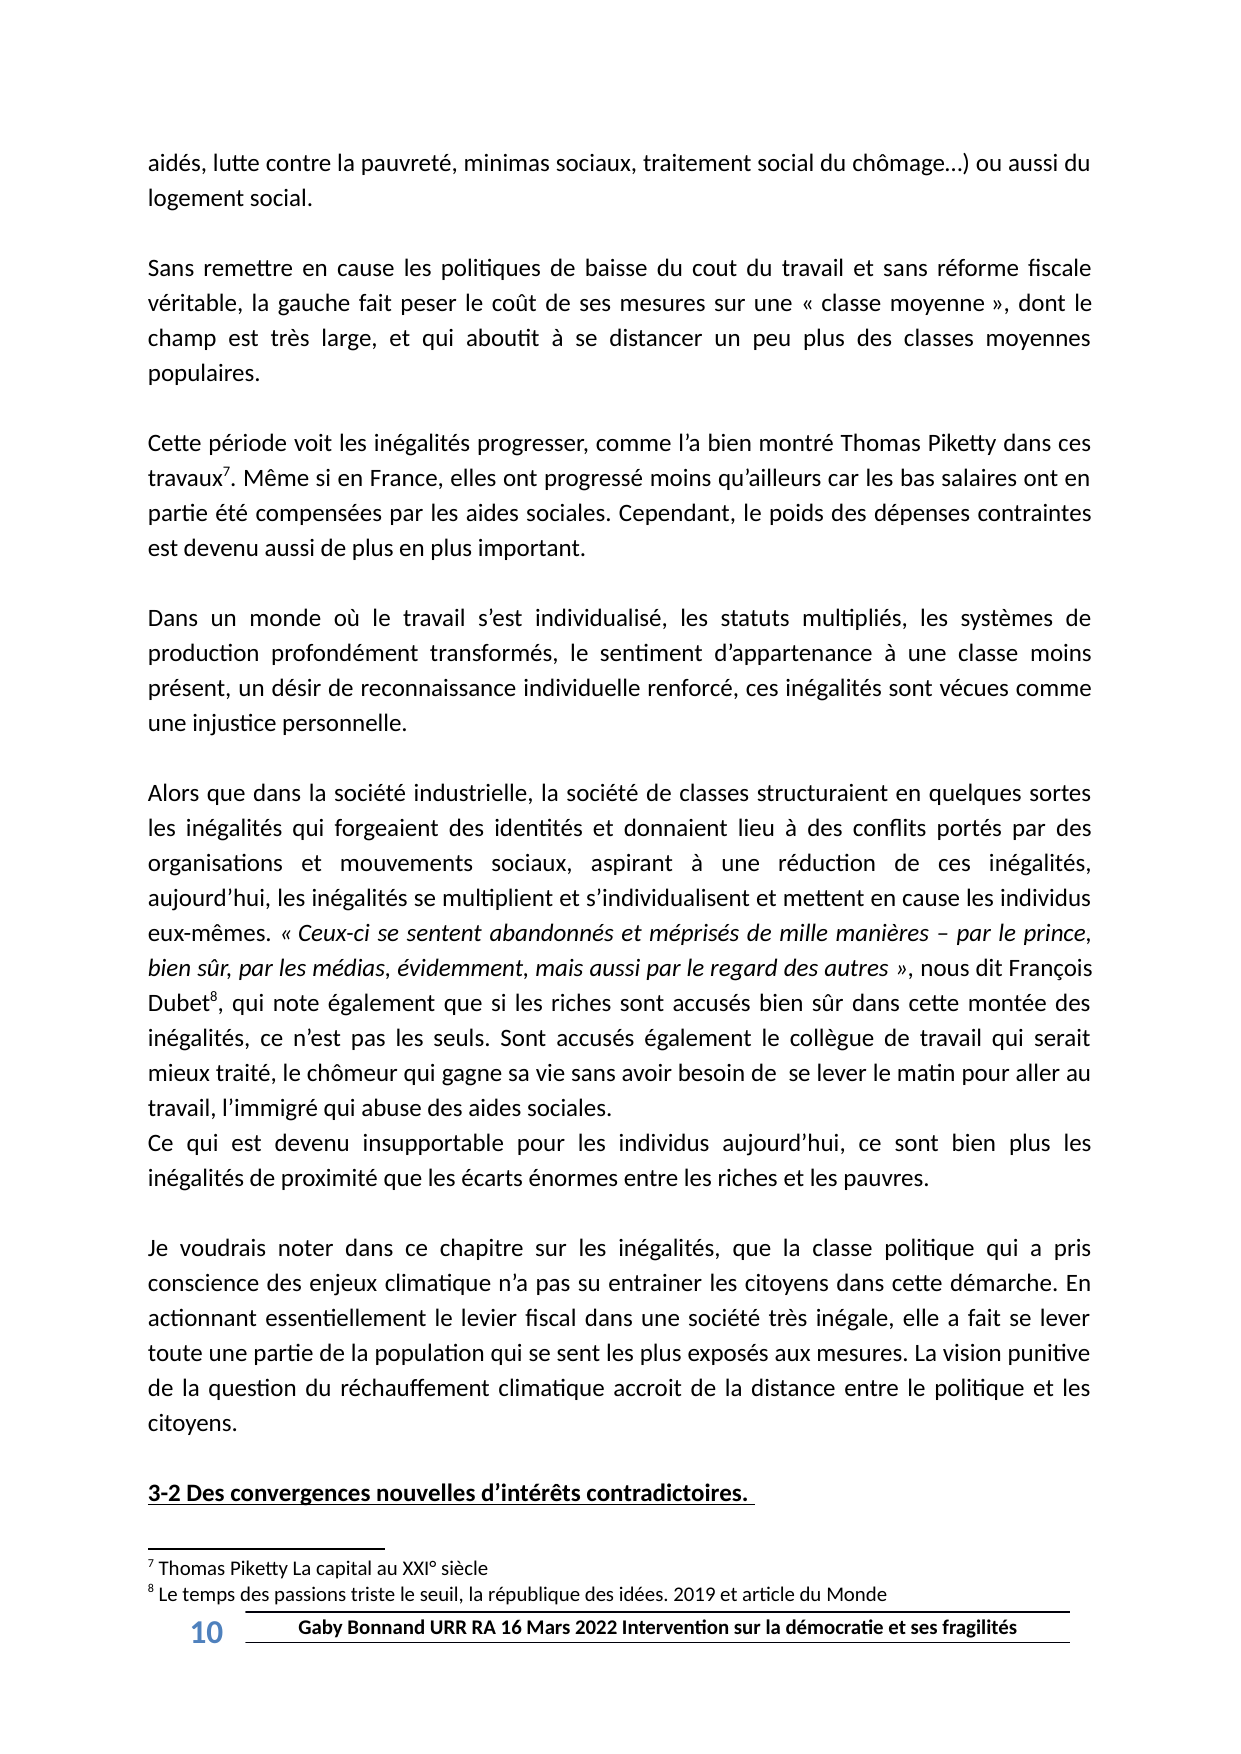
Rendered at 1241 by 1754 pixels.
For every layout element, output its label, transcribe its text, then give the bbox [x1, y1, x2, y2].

text Ce qui est devenu insupportable pour les individus aujourd’hui, ce sont bien plus les inégalités de proximité que les écarts énormes entre les riches et les pauvres. [148, 1128, 1093, 1193]
text 3-2 Des convergences nouvelles d’intérêts contradictoires. [148, 1478, 1093, 1508]
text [148, 148, 1093, 213]
text Je voudrais noter dans ce chapitre sur les inégalités, que la classe politique qui a pris conscience des enjeux climatique n’a pas su entrainer les citoyens dans cette démarche. En actionnant essentiellement le levier fiscal dans une société très inégale, elle a fait se lever toute une partie de la population qui se sent les plus exposés aux mesures. La vision punitive de la question du réchauffement climatique accroit de la distance entre le politique et les citoyens. [148, 1233, 1093, 1438]
text Alors que dans la société industrielle, la société de classes structuraient en quelques sortes les inégalités qui forgeaient des identités et donnaient lieu à des conflits portés par des organisations et mouvements sociaux, aspirant à une réduction de ces inégalités, aujourd’hui, les inégalités se multiplient et s’individualisent et mettent en cause les individus eux-mêmes. « Ceux-ci se sentent abandonnés et méprisés de mille manières – par le prince, bien sûr, par les médias, évidemment, mais aussi par le regard des autres », nous dit François Dubet, qui note également que si les riches sont accusés bien sûr dans cette montée des inégalités, ce n’est pas les seuls. Sont accusés également le collègue de travail qui serait mieux traité, le chômeur qui gagne sa vie sans avoir besoin de se lever le matin pour aller au travail, l’immigré qui abuse des aides sociales. [148, 778, 1093, 1123]
text Cette période voit les inégalités progresser, comme l’a bien montré Thomas Piketty dans ces travaux. Même si en France, elles ont progressé moins qu’ailleurs car les bas salaires ont en partie été compensées par les aides sociales. Cependant, le poids des dépenses contraintes est devenu aussi de plus en plus important. [148, 428, 1093, 563]
text Sans remettre en cause les politiques de baisse du cout du travail et sans réforme fiscale véritable, la gauche fait peser le coût de ses mesures sur une « classe moyenne », dont le champ est très large, et qui aboutit à se distancer un peu plus des classes moyennes populaires. [148, 253, 1093, 388]
text Dans un monde où le travail s’est individualisé, les statuts multipliés, les systèmes de production profondément transformés, le sentiment d’appartenance à une classe moins présent, un désir de reconnaissance individuelle renforcé, ces inégalités sont vécues comme une injustice personnelle. [148, 603, 1093, 738]
